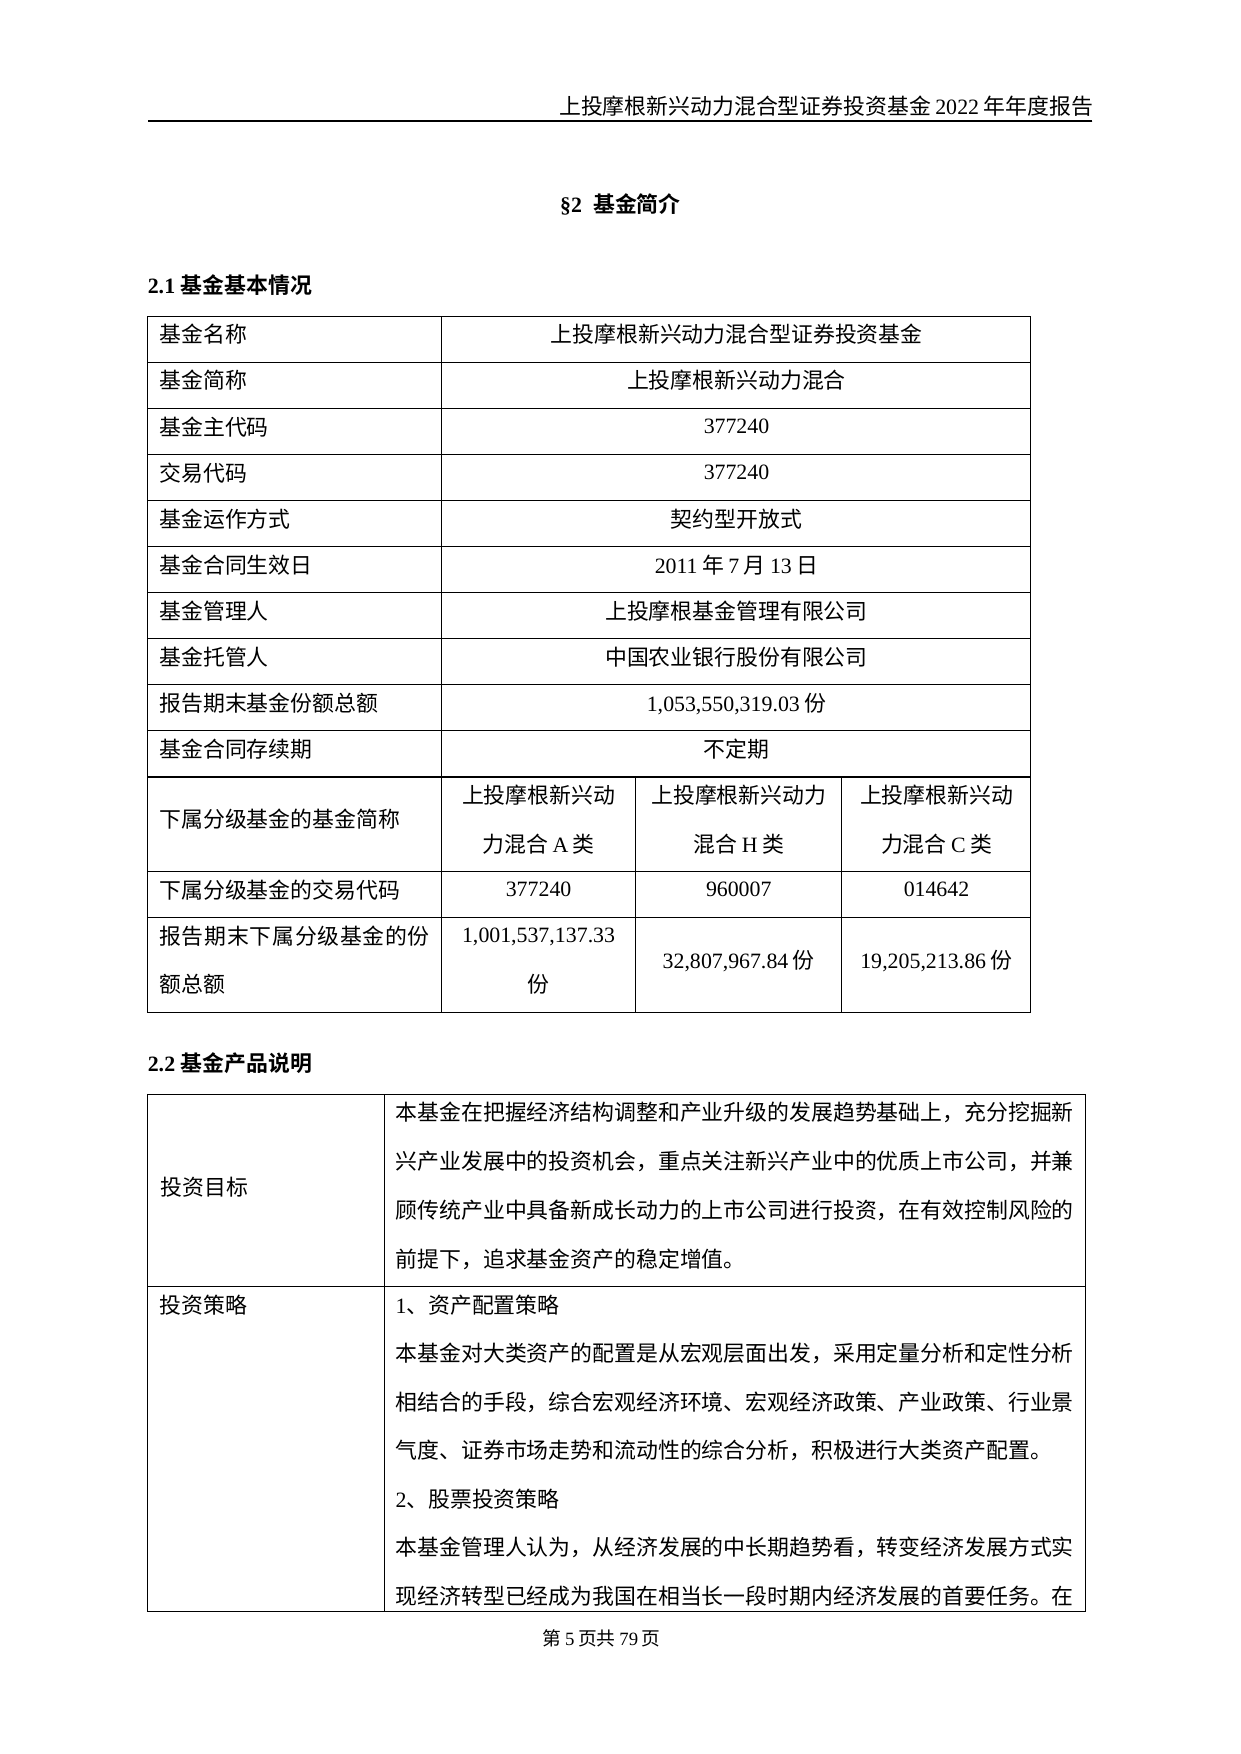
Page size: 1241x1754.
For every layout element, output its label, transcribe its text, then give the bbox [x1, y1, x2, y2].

table_cell 32,807,967.84份 [636, 918, 841, 1012]
table_cell 报告期末基金份额总额 [148, 685, 441, 730]
table_cell 960007 [636, 872, 841, 917]
table_cell 中国农业银行股份有限公司 [442, 639, 1030, 684]
table_cell 下属分级基金的交易代码 [148, 872, 441, 917]
table_cell 基金运作方式 [148, 501, 441, 546]
table_cell 基金简称 [148, 363, 441, 408]
table_cell 19,205,213.86份 [842, 918, 1030, 1012]
subtitle 2.2 基金产品说明 [148, 1046, 1092, 1078]
table_cell 377240 [442, 409, 1030, 454]
table_cell 下属分级基金的基金简称 [148, 778, 441, 871]
table_cell 投资策略 [148, 1287, 384, 1611]
table_cell 上投摩根新兴动力混合A类 [442, 778, 635, 871]
table_cell 契约型开放式 [442, 501, 1030, 546]
table_header 投资目标 [148, 1095, 384, 1286]
table_cell 基金主代码 [148, 409, 441, 454]
table_cell 377240 [442, 872, 635, 917]
table_cell 377240 [442, 455, 1030, 500]
table_header 基金名称 [148, 317, 441, 362]
table_header 上投摩根新兴动力混合型证券投资基金 [442, 317, 1030, 362]
table_cell 交易代码 [148, 455, 441, 500]
table_cell 基金合同生效日 [148, 547, 441, 592]
table_cell 上投摩根新兴动力混合H类 [636, 778, 841, 871]
table_cell 1,053,550,319.03份 [442, 685, 1030, 730]
table_cell 上投摩根新兴动力混合 [442, 363, 1030, 408]
table_cell 014642 [842, 872, 1030, 917]
table_cell 上投摩根新兴动力混合C类 [842, 778, 1030, 871]
table_cell 基金管理人 [148, 593, 441, 638]
table_cell 2011年7月13日 [442, 547, 1030, 592]
table_header 本基金在把握经济结构调整和产业升级的发展趋势基础上，充分挖掘新兴产业发展中的投资机会，重点关注新兴产业中的优质上市公司，并兼顾传统产业中具备新成长动力的上市公司进行投资，在有效控制风险的前提下，追求基金资产的稳定增值。 [385, 1095, 1085, 1286]
subtitle §2 基金简介 [148, 187, 1092, 219]
table_cell 报告期末下属分级基金的份额总额 [148, 918, 441, 1012]
table_cell 1,001,537,137.33份 [442, 918, 635, 1012]
table_cell 不定期 [442, 731, 1030, 776]
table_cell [385, 1287, 1085, 1611]
subtitle 2.1 基金基本情况 [148, 268, 1092, 300]
table_cell 基金托管人 [148, 639, 441, 684]
table_cell 上投摩根基金管理有限公司 [442, 593, 1030, 638]
table_cell 基金合同存续期 [148, 731, 441, 776]
